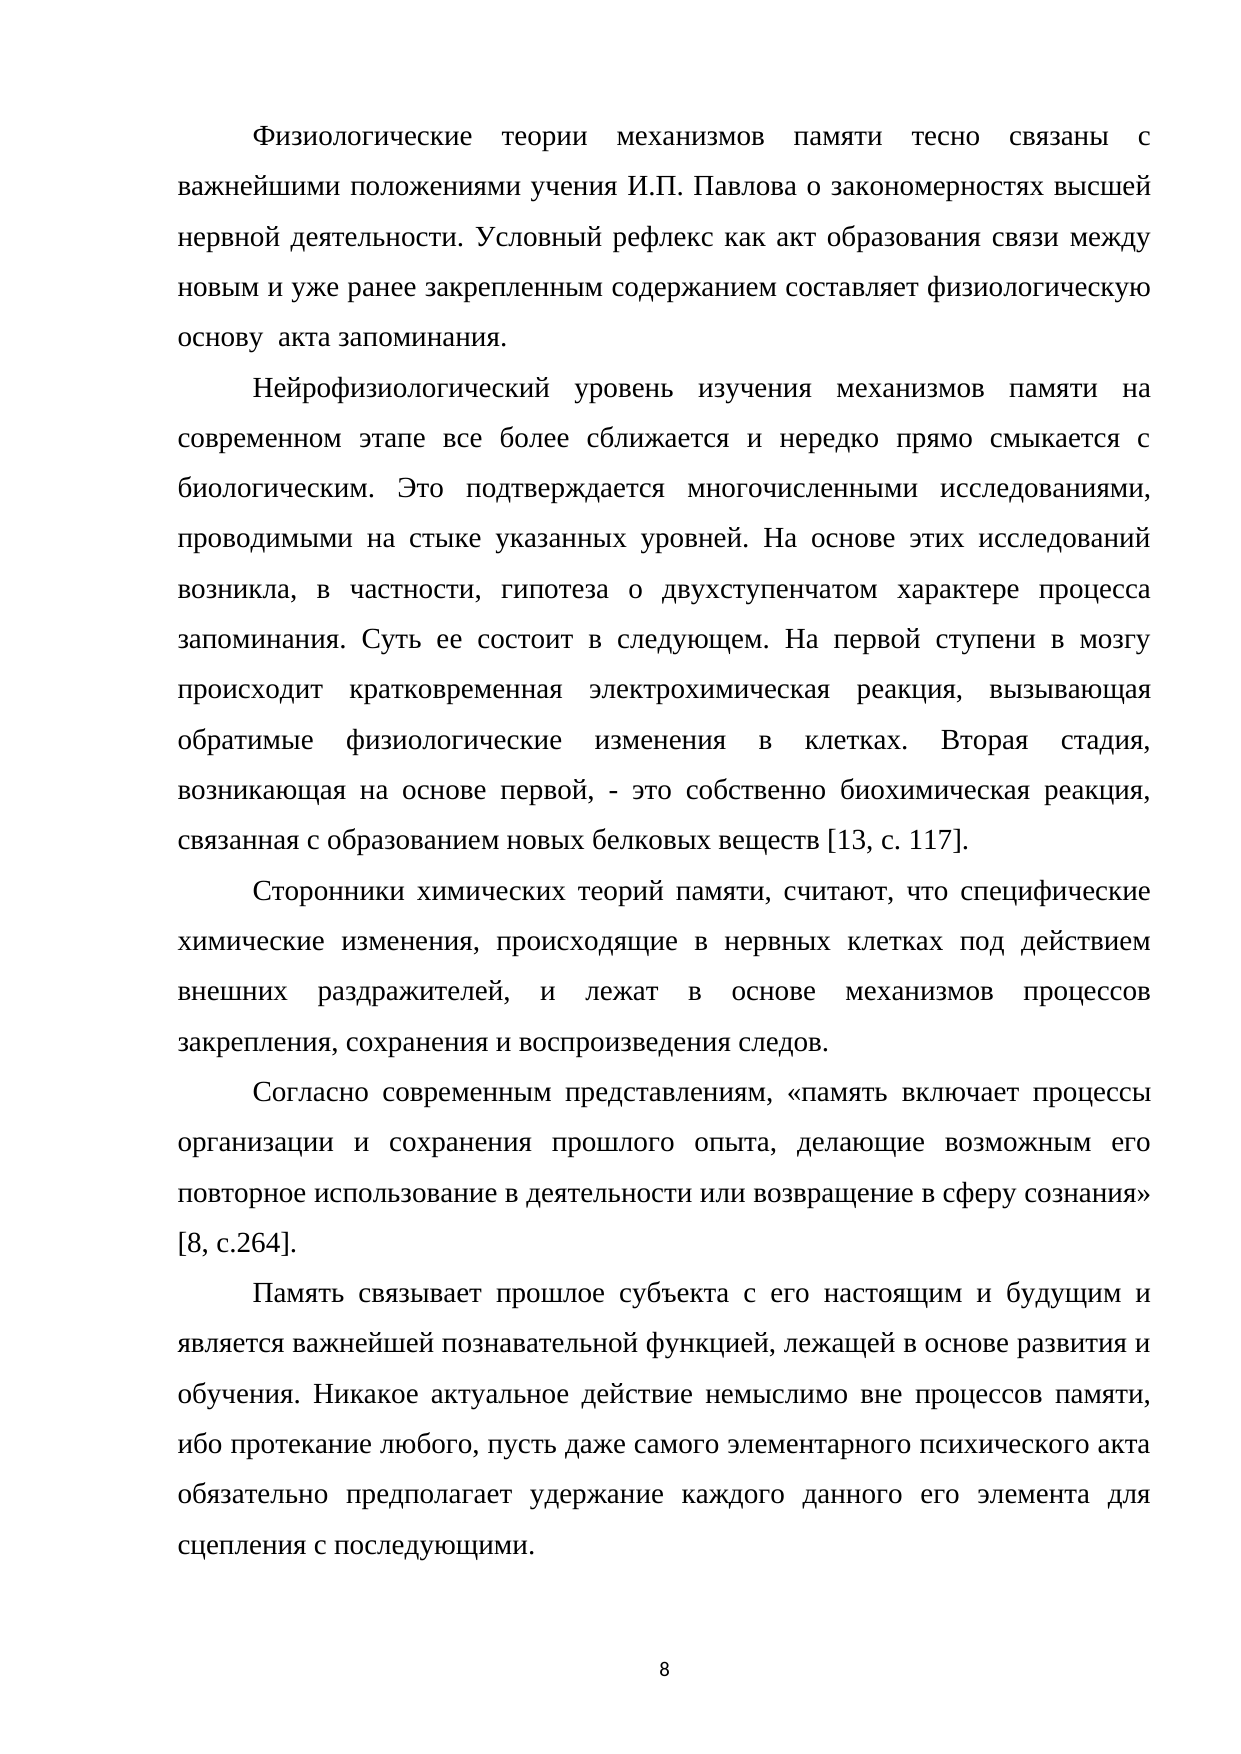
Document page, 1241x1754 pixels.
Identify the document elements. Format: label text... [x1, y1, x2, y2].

text Нейрофизиологический уровень изучения механизмов памяти на современном этапе все более сближается и нередко прямо смыкается с биологическим. Это подтверждается многочисленными исследованиями, проводимыми на стыке указанных уровней. На основе этих исследований возникла, в частности, гипотеза о двухступенчатом характере процесса запоминания. Суть ее состоит в следующем. На первой ступени в мозгу происходит кратковременная электрохимическая реакция, вызывающая обратимые физиологические изменения в клетках. Вторая стадия, возникающая на основе первой, - это собственно биохимическая реакция, связанная с образованием новых белковых веществ [13, c. 117]. [177, 370, 1152, 856]
text Физиологические теории механизмов памяти тесно связаны с важнейшими положениями учения И.П. Павлова о закономерностях высшей нервной деятельности. Условный рефлекс как акт образования связи между новым и уже ранее закрепленным содержанием составляет физиологическую основу акта запоминания. [177, 118, 1152, 353]
text Память связывает прошлое субъекта с его настоящим и будущим и является важнейшей познавательной функцией, лежащей в основе развития и обучения. Никакое актуальное действие немыслимо вне процессов памяти, ибо протекание любого, пусть даже самого элементарного психического акта обязательно предполагает удержание каждого данного его элемента для сцепления с последующими. [177, 1275, 1152, 1560]
text Сторонники химических теорий памяти, считают, что специфические химические изменения, происходящие в нервных клетках под действием внешних раздражителей, и лежат в основе механизмов процессов закрепления, сохранения и воспроизведения следов. [177, 873, 1152, 1057]
text Согласно современным представлениям, «память включает процессы организации и сохранения прошлого опыта, делающие возможным его повторное использование в деятельности или возвращение в сферу сознания» [8, с.264]. [177, 1074, 1152, 1258]
